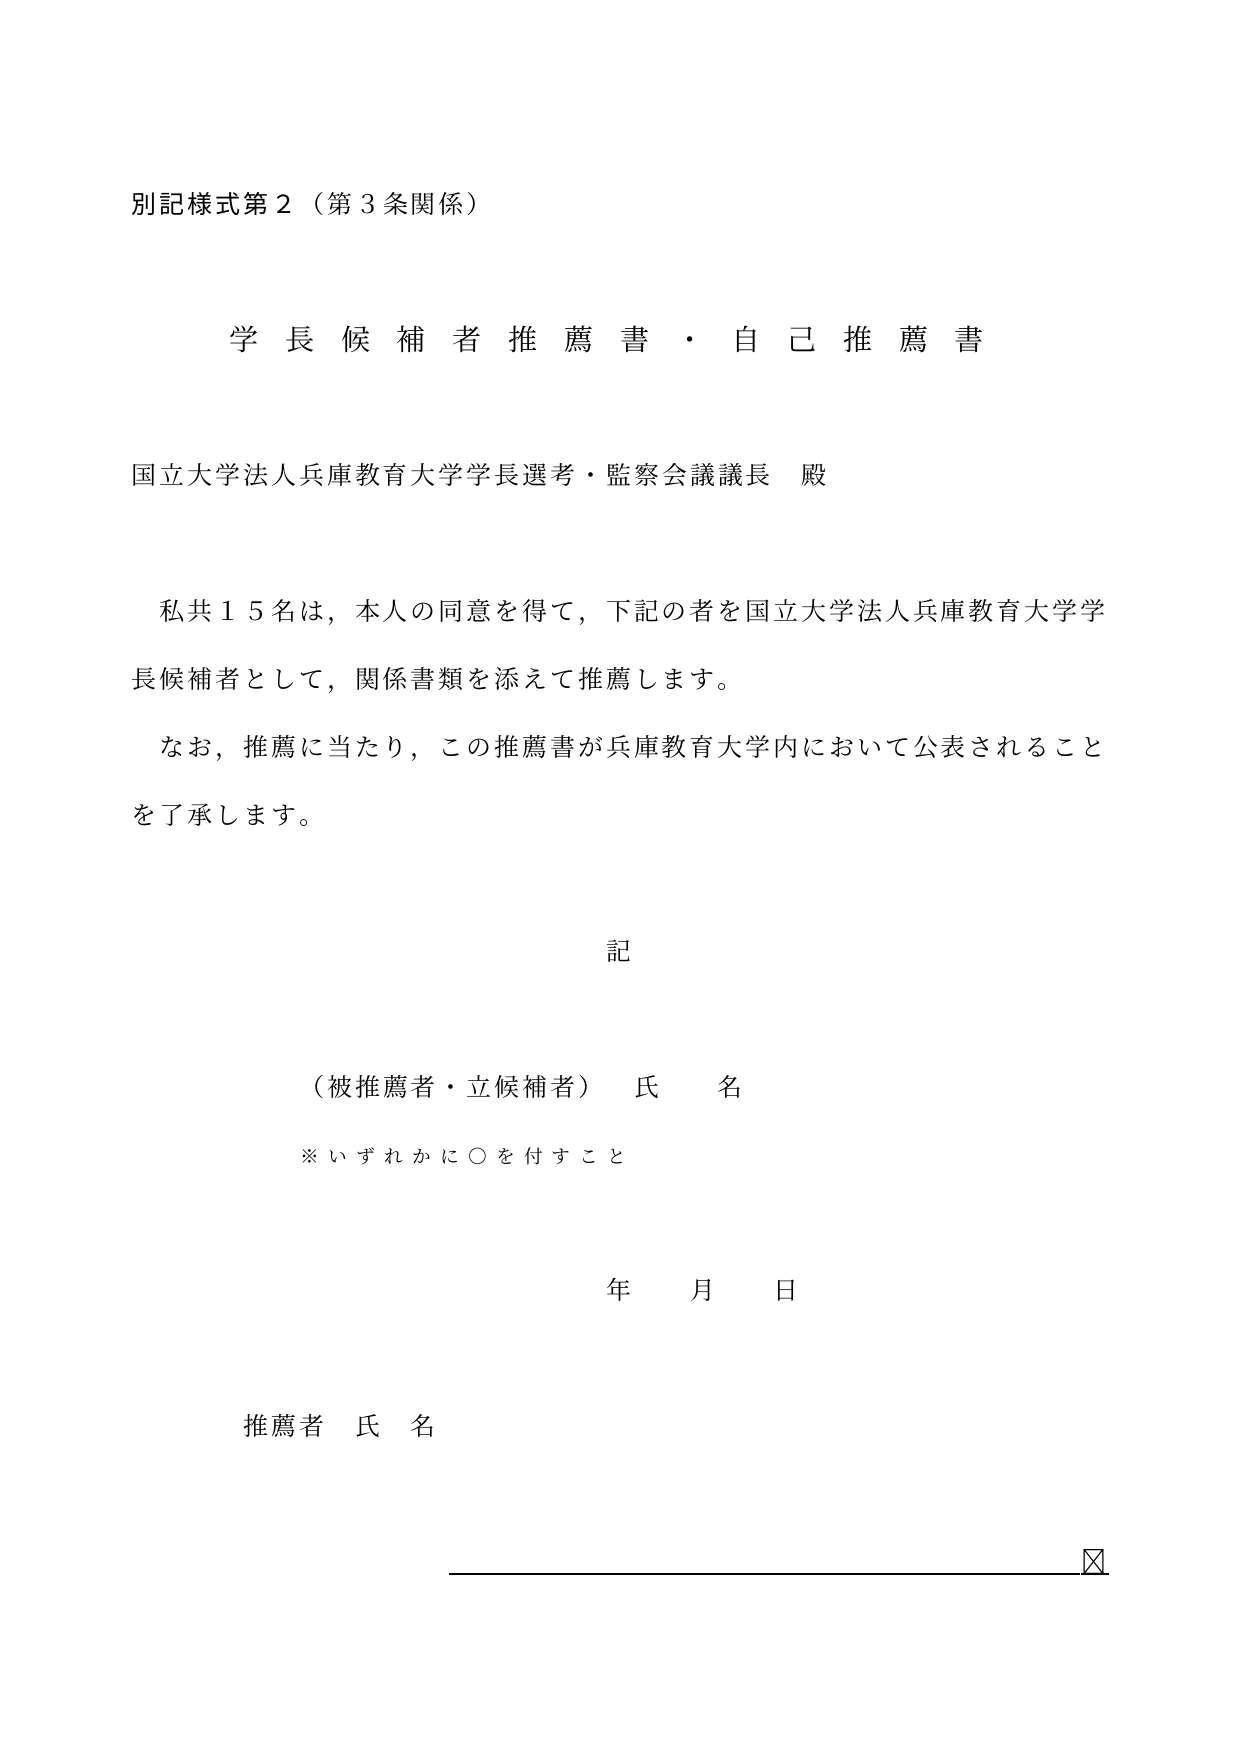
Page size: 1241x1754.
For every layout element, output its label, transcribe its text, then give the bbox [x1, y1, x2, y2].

text 私共１５名は，本人の同意を得て，下記の者を国立大学法人兵庫教育大学学長候補者として，関係書類を添えて推薦します。 [132, 576, 1109, 712]
text （被推薦者・立候補者） 氏 名 [132, 1051, 1109, 1119]
text   [132, 1527, 1109, 1595]
text ※いずれかに○を付すこと [132, 1119, 1109, 1187]
text 別記様式第２（第３条関係） [132, 168, 1109, 236]
text 推薦者 氏 名 [132, 1391, 1109, 1459]
text 学長候補者推薦書・自己推薦書 [132, 304, 1109, 372]
text 国立大学法人兵庫教育大学学長選考・監察会議議長 殿 [132, 440, 1109, 508]
text 記 [132, 916, 1109, 983]
text 年 月 日 [132, 1255, 1109, 1323]
text なお，推薦に当たり，この推薦書が兵庫教育大学内において公表されることを了承します。 [132, 712, 1109, 848]
